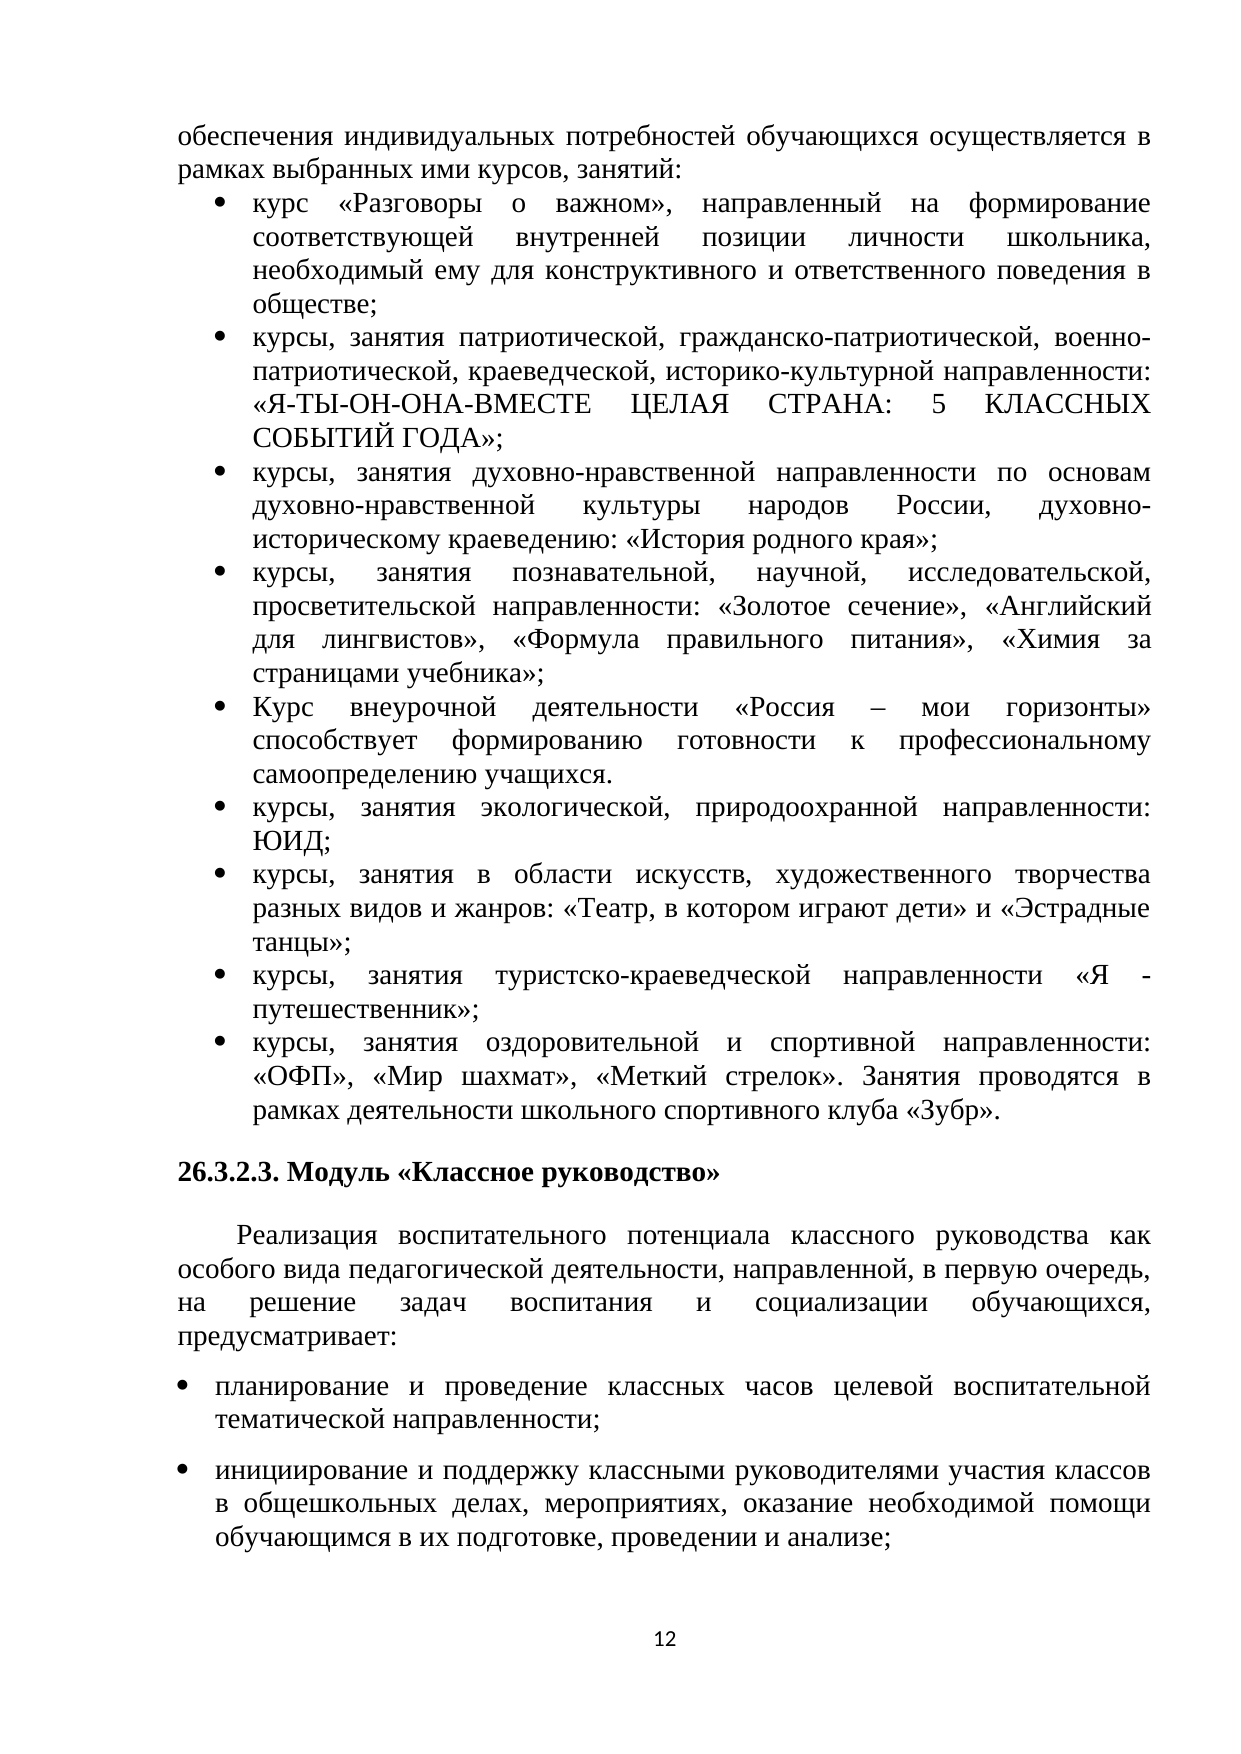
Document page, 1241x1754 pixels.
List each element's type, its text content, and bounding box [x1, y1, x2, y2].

list курсы, занятия познавательной, научной, исследовательской, просветительской направленности: «Золотое сечение», «Английский для лингвистов», «Формула правильного питания», «Химия за страницами учебника»; [215, 554, 1152, 689]
list курсы, занятия туристско-краеведческой направленности «Я - путешественник»; [215, 957, 1152, 1024]
list планирование и проведение классных часов целевой воспитательной тематической направленности; [177, 1368, 1152, 1435]
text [177, 118, 1152, 185]
list курс «Разговоры о важном», направленный на формирование соответствующей внутренней позиции личности школьника, необходимый ему для конструктивного и ответственного поведения в обществе; [215, 185, 1152, 319]
list курсы, занятия в области искусств, художественного творчества разных видов и жанров: «Театр, в котором играют дети» и «Эстрадные танцы»; [215, 857, 1152, 957]
list курсы, занятия оздоровительной и спортивной направленности: «ОФП», «Мир шахмат», «Меткий стрелок». Занятия проводятся в рамках деятельности школьного спортивного клуба «Зубр». [215, 1024, 1152, 1125]
list курсы, занятия патриотической, гражданско-патриотической, военно-патриотической, краеведческой, историко-культурной направленности: «Я-ТЫ-ОН-ОНА-ВМЕСТЕ ЦЕЛАЯ СТРАНА: 5 КЛАССНЫХ СОБЫТИЙ ГОДА»; [215, 319, 1152, 454]
list курсы, занятия экологической, природоохранной направленности: ЮИД; [215, 789, 1152, 857]
list курсы, занятия духовно-нравственной направленности по основам духовно-нравственной культуры народов России, духовно-историческому краеведению: «История родного края»; [215, 454, 1152, 554]
list Курс внеурочной деятельности «Россия – мои горизонты» способствует формированию готовности к профессиональному самоопределению учащихся. [215, 689, 1152, 789]
list инициирование и поддержку классными руководителями участия классов в общешкольных делах, мероприятиях, оказание необходимой помощи обучающимся в их подготовке, проведении и анализе; [177, 1452, 1152, 1553]
text 26.3.2.3. Модуль «Классное руководство» [177, 1154, 1152, 1188]
text Реализация воспитательного потенциала классного руководства как особого вида педагогической деятельности, направленной, в первую очередь, на решение задач воспитания и социализации обучающихся, предусматривает: [177, 1217, 1152, 1351]
